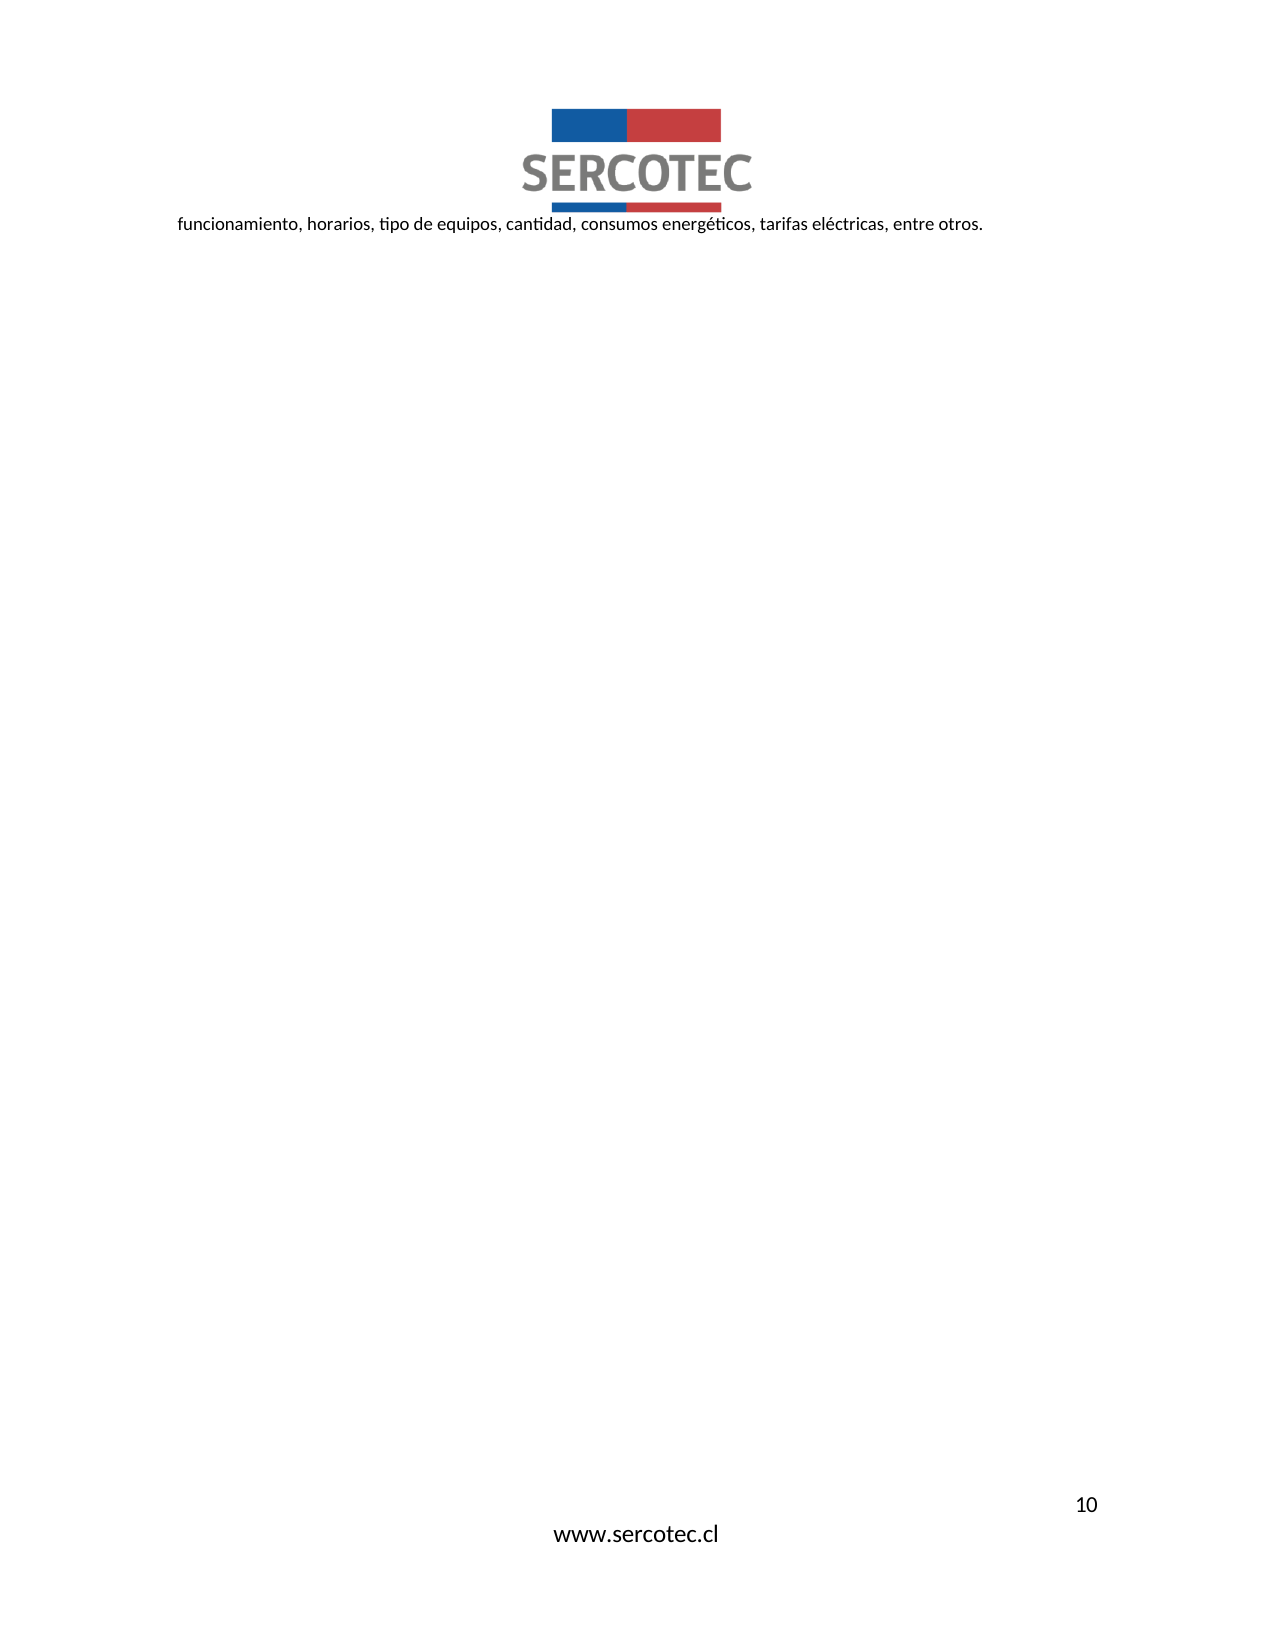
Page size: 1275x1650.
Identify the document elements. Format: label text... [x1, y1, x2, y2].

picture [521, 108, 752, 212]
